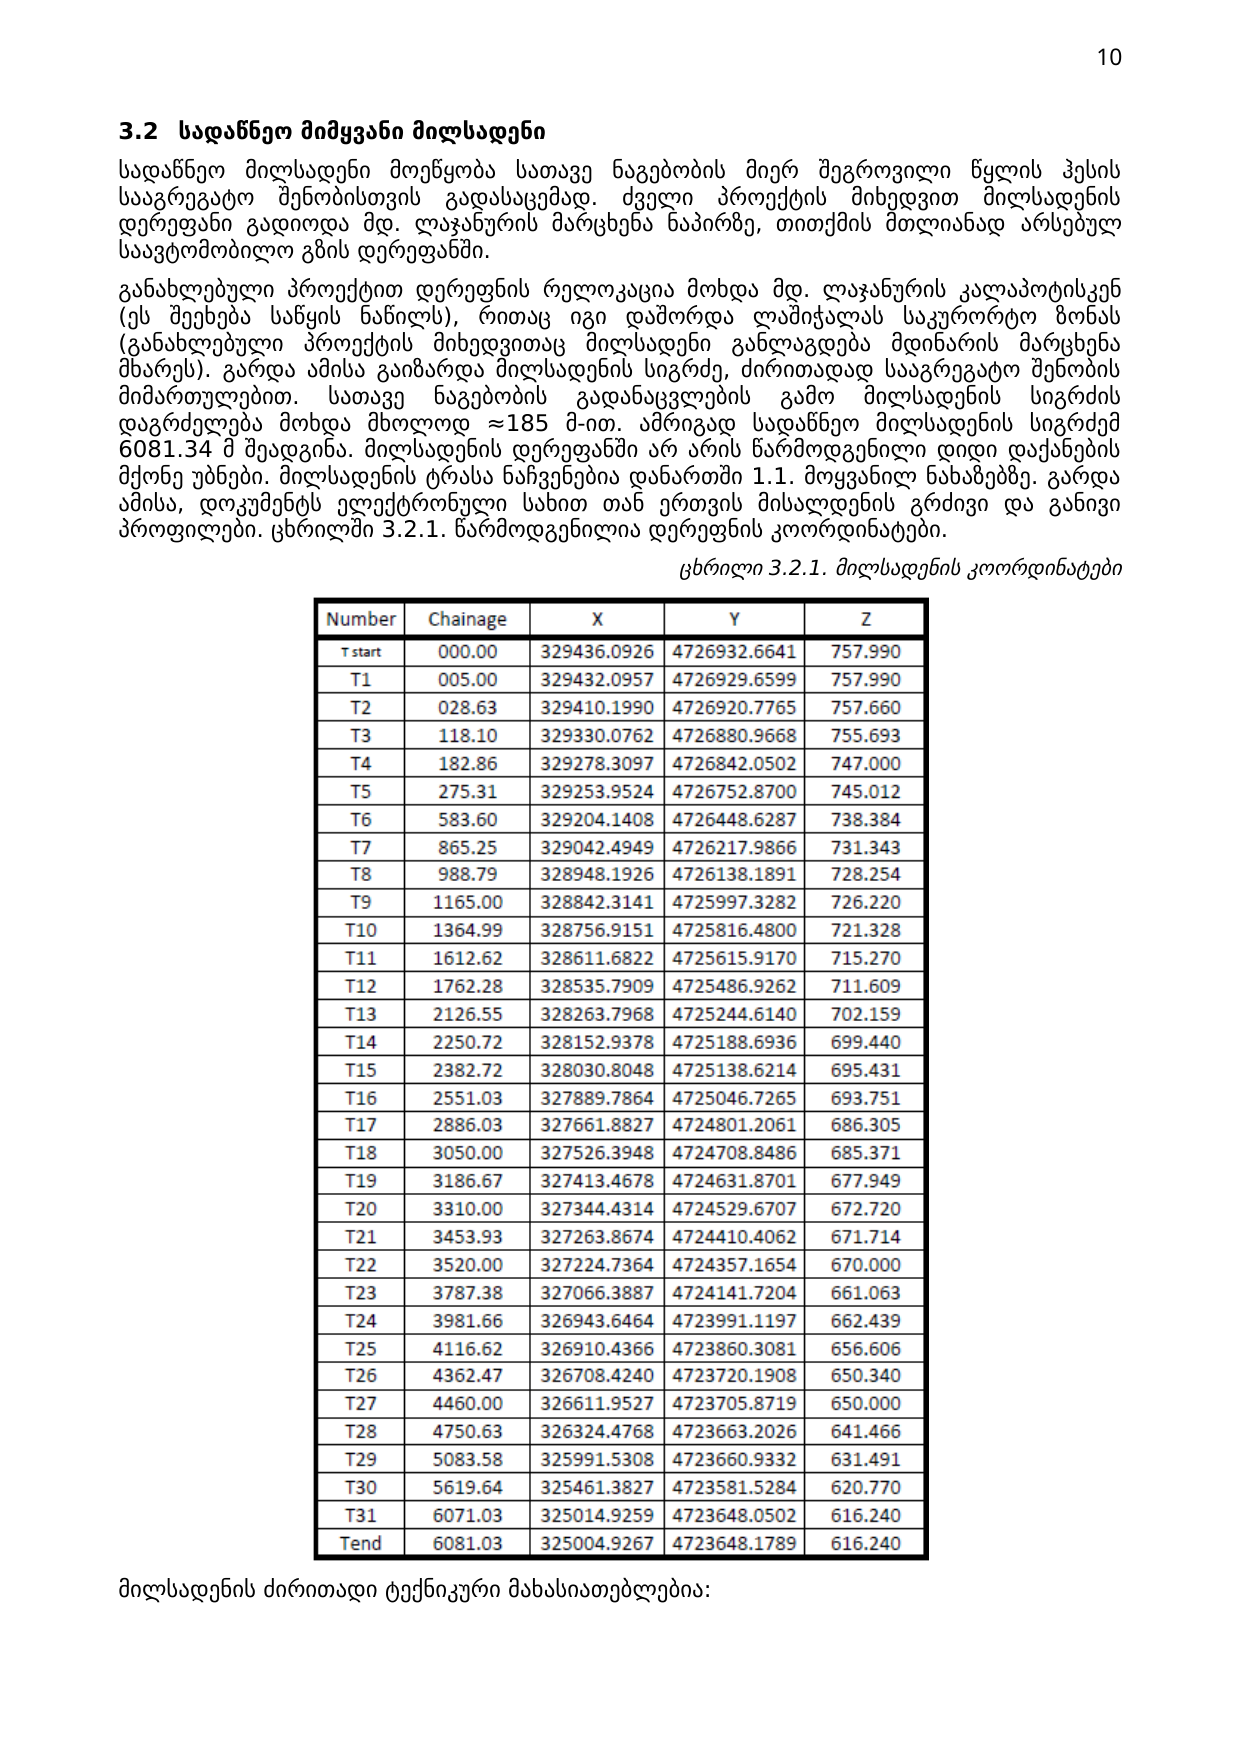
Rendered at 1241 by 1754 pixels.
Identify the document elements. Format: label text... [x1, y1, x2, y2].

text სადაწნეო მილსადენი მოეწყობა სათავე ნაგებობის მიერ შეგროვილი წყლის ჰესის სააგრეგატო შენობისთვის გადასაცემად. ძველი პროექტის მიხედვით მილსადენის დერეფანი გადიოდა მდ. ლაჯანურის მარცხენა ნაპირზე, თითქმის მთლიანად არსებულ საავტომობილო გზის დერეფანში. [118, 157, 1122, 264]
text განახლებული პროექტით დერეფნის რელოკაცია მოხდა მდ. ლაჯანურის კალაპოტისკენ (ეს შეეხება საწყის ნაწილს), რითაც იგი დაშორდა ლაშიჭალას საკურორტო ზონას (განახლებული პროექტის მიხედვითაც მილსადენი განლაგდება მდინარის მარცხენა მხარეს). გარდა ამისა გაიზარდა მილსადენის სიგრძე, ძირითადად სააგრეგატო შენობის მიმართულებით. სათავე ნაგებობის გადანაცვლების გამო მილსადენის სიგრძის დაგრძელება მოხდა მხოლოდ ≈185 მ-ით. ამრიგად სადაწნეო მილსადენის სიგრძემ 6081.34 მ შეადგინა. მილსადენის დერეფანში არ არის წარმოდგენილი დიდი დაქანების მქონე უბნები. მილსადენის ტრასა ნაჩვენებია დანართში 1.1. მოყვანილ ნახაზებზე. გარდა ამისა, დოკუმენტს ელექტრონული სახით თან ერთვის მისალდენის გრძივი და განივი პროფილები. ცხრილში 3.2.1. წარმოდგენილია დერეფნის კოორდინატები. [118, 276, 1122, 543]
subtitle სადაწნეო მიმყვანი მილსადენი [118, 118, 1122, 145]
text ცხრილი 3.2.1. მილსადენის კოორდინატები [118, 556, 1122, 580]
text მილსადენის ძირითადი ტექნიკური მახასიათებლებია: [118, 1576, 1122, 1602]
